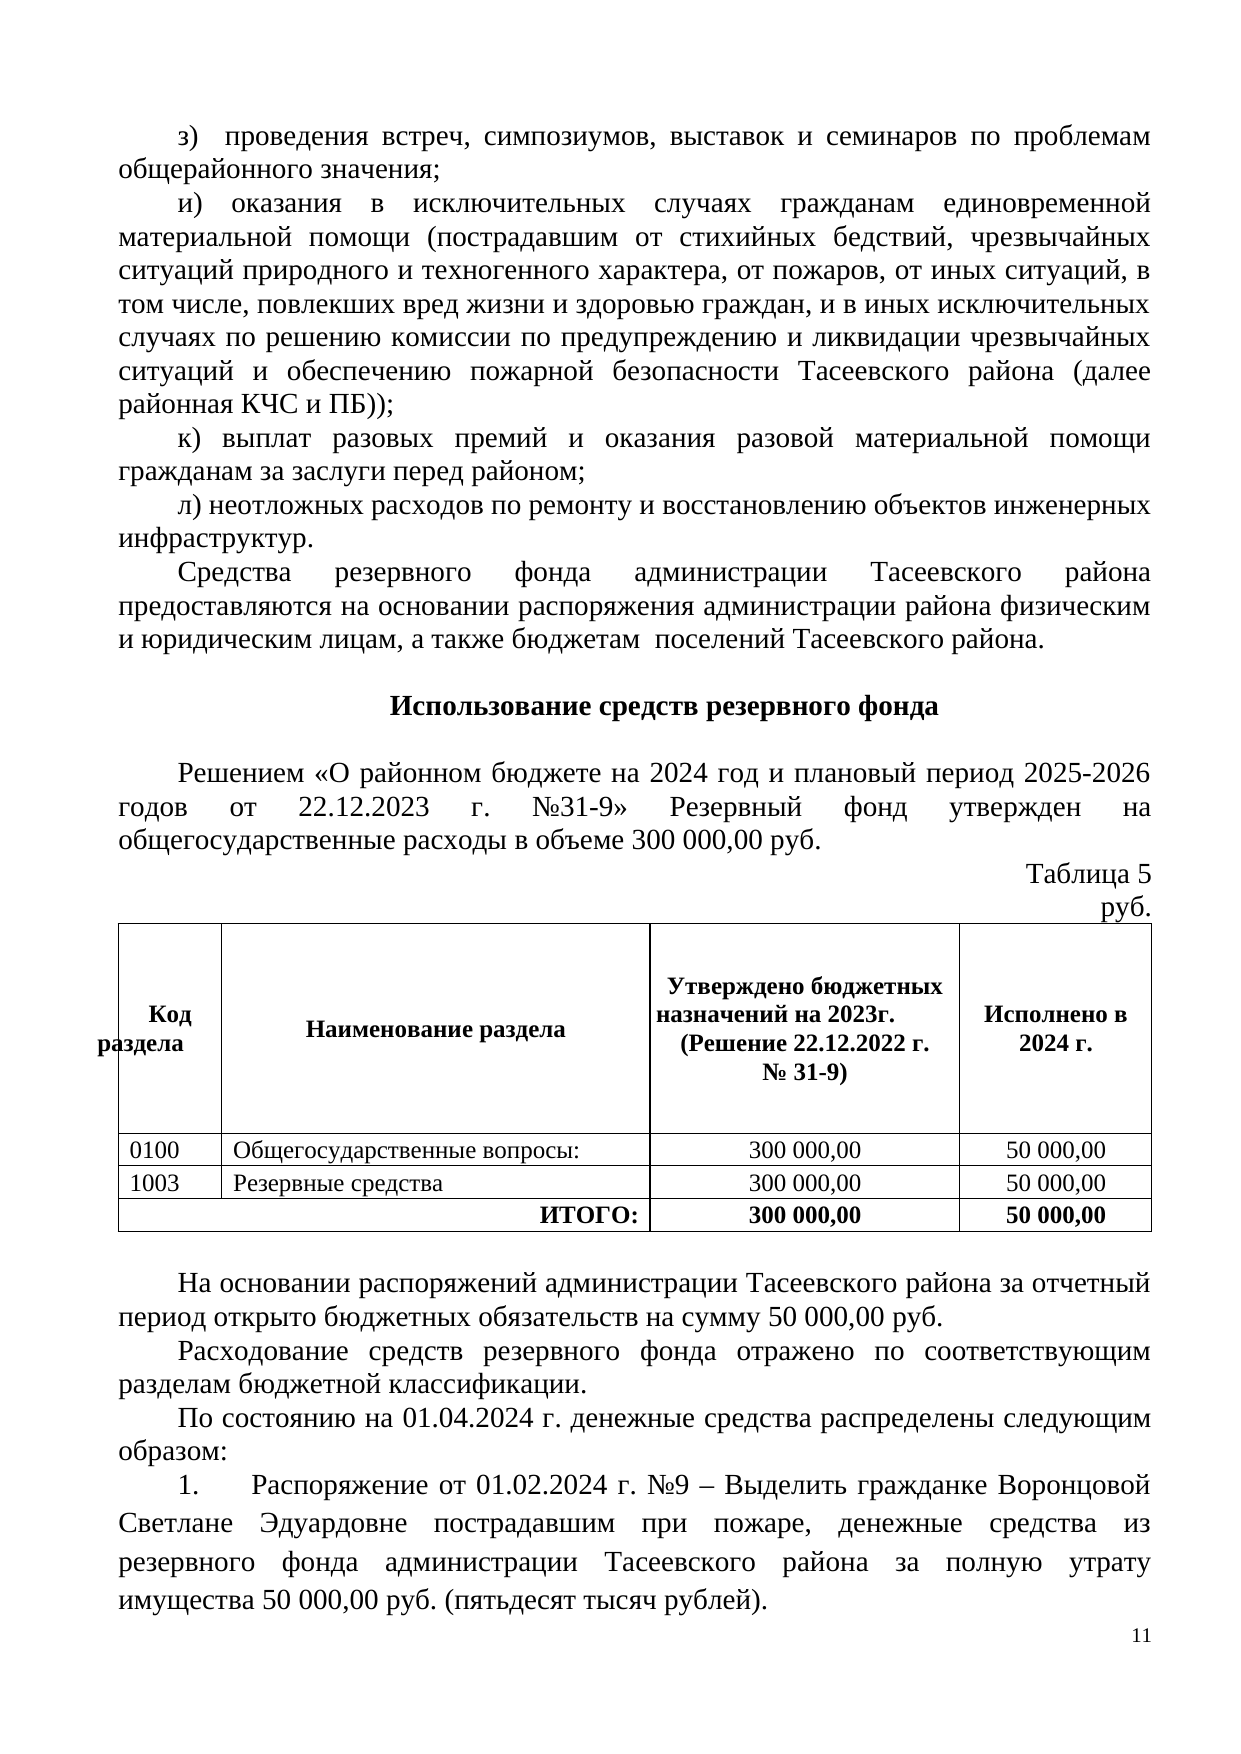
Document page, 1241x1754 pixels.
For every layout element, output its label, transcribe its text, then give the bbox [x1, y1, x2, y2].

table_cell 50 000,00 [960, 1134, 1151, 1165]
text По состоянию на 01.04.2024 г. денежные средства распределены следующим образом: [118, 1400, 1152, 1467]
table_header Утверждено бюджетных назначений на 2023г. (Решение 22.12.2022 г. № 31-9) [651, 924, 959, 1132]
text Таблица 5 [118, 856, 1152, 889]
table_header Наименование раздела [222, 924, 649, 1132]
text з) проведения встреч, симпозиумов, выставок и семинаров по проблемам общерайонного значения; [118, 118, 1152, 185]
table_cell 0100 [119, 1134, 221, 1165]
text и) оказания в исключительных случаях гражданам единовременной материальной помощи (пострадавшим от стихийных бедствий, чрезвычайных ситуаций природного и техногенного характера, от пожаров, от иных ситуаций, в том числе, повлекших вред жизни и здоровью граждан, и в иных исключительных случаях по решению комиссии по предупреждению и ликвидации чрезвычайных ситуаций и обеспечению пожарной безопасности Тасеевского района (далее районная КЧС и ПБ)); [118, 185, 1152, 420]
table_cell Резервные средства [222, 1166, 649, 1198]
table_header Код раздела [119, 924, 221, 1132]
list Распоряжение от 01.02.2024 г. №9 – Выделить гражданке Воронцовой Светлане Эдуардовне пострадавшим при пожаре, денежные средства из резервного фонда администрации Тасеевского района за полную утрату имущества 50 000,00 руб. (пятьдесят тысяч рублей). [118, 1467, 1152, 1616]
text л) неотложных расходов по ремонту и восстановлению объектов инженерных инфраструктур. [118, 487, 1152, 554]
text к) выплат разовых премий и оказания разовой материальной помощи гражданам за заслуги перед районом; [118, 420, 1152, 487]
text Решением «О районном бюджете на 2024 год и плановый период 2025-2026 годов от 22.12.2023 г. №31-9» Резервный фонд утвержден на общегосударственные расходы в объеме 300 000,00 руб. [118, 755, 1152, 856]
table_cell Общегосударственные вопросы: [222, 1134, 649, 1165]
text Расходование средств резервного фонда отражено по соответствующим разделам бюджетной классификации. [118, 1333, 1152, 1400]
text Средства резервного фонда администрации Тасеевского района предоставляются на основании распоряжения администрации района физическим и юридическим лицам, а также бюджетам поселений Тасеевского района. [118, 554, 1152, 655]
table_cell 300 000,00 [651, 1166, 959, 1198]
table_cell 50 000,00 [960, 1199, 1151, 1231]
table_cell ИТОГО: [119, 1199, 649, 1231]
text Использование средств резервного фонда [118, 688, 1152, 722]
text руб. [118, 889, 1152, 923]
table_cell 300 000,00 [651, 1134, 959, 1165]
text На основании распоряжений администрации Тасеевского района за отчетный период открыто бюджетных обязательств на сумму 50 000,00 руб. [118, 1266, 1152, 1333]
table_cell 1003 [119, 1166, 221, 1198]
table_cell 50 000,00 [960, 1166, 1151, 1198]
table_header Исполнено в 2024 г. [960, 924, 1151, 1132]
table_cell 300 000,00 [651, 1199, 959, 1231]
